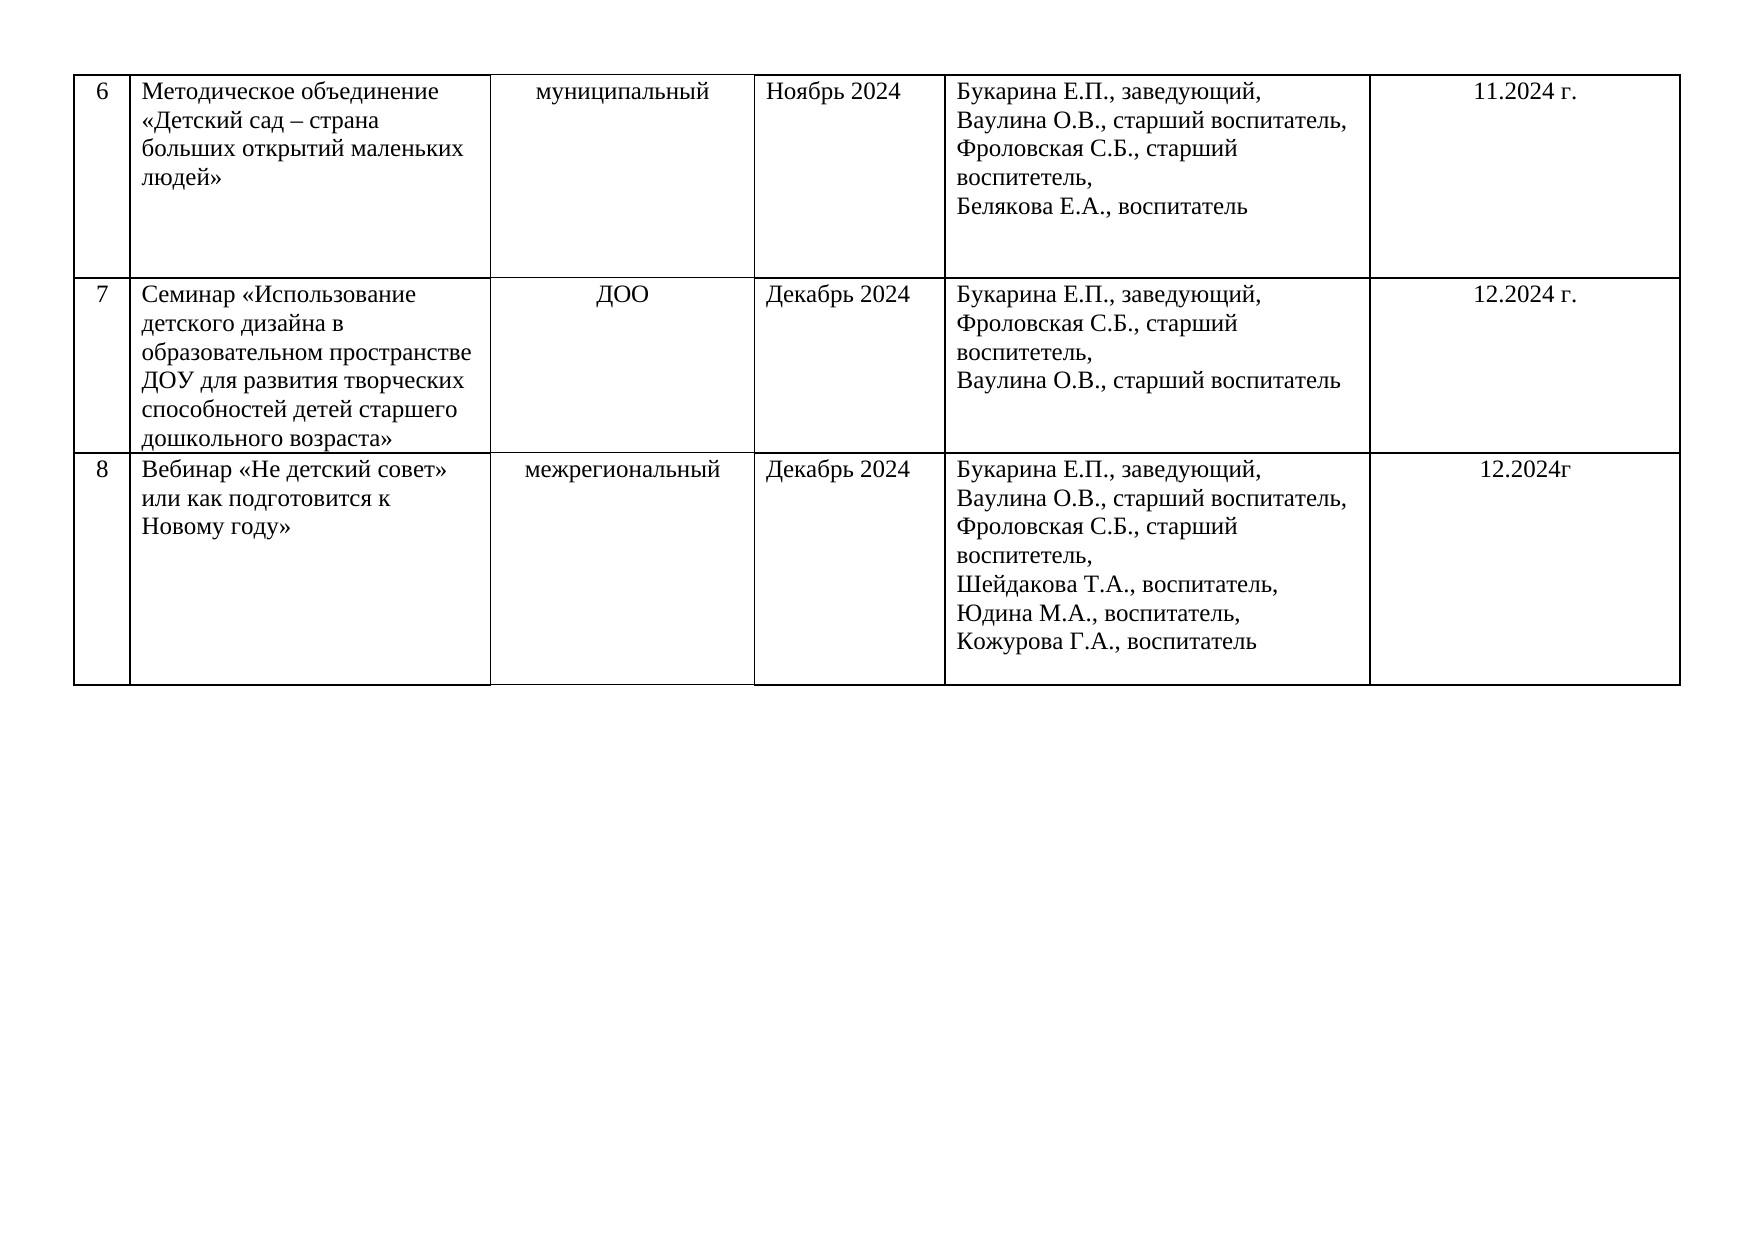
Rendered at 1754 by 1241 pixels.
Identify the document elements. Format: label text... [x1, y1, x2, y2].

table_cell 11.2024 г. [1371, 76, 1679, 277]
table_cell Декабрь 2024 [755, 454, 944, 684]
table_cell Букарина Е.П., заведующий, Ваулина О.В., старший воспитатель, Фроловская С.Б., старший воспитетель, Шейдакова Т.А., воспитатель, Юдина М.А., воспитатель, Кожурова Г.А., воспитатель [946, 454, 1369, 684]
table_cell Букарина Е.П., заведующий, Ваулина О.В., старший воспитатель, Фроловская С.Б., старший воспитетель, Белякова Е.А., воспитатель [946, 76, 1369, 277]
table_cell Методическое объединение «Детский сад – страна больших открытий маленьких людей» [131, 76, 490, 277]
table_cell 7 [75, 279, 129, 452]
table_cell 12.2024г [1371, 454, 1679, 684]
table_cell 12.2024 г. [1371, 279, 1679, 452]
table_cell Семинар «Использование детского дизайна в образовательном пространстве ДОУ для развития творческих способностей детей старшего дошкольного возраста» [131, 279, 490, 452]
table_cell Букарина Е.П., заведующий, Фроловская С.Б., старший воспитетель, Ваулина О.В., старший воспитатель [946, 279, 1369, 452]
table_cell 6 [75, 76, 129, 277]
table_cell Ноябрь 2024 [755, 76, 944, 277]
table_cell ДОО [491, 278, 754, 452]
table_cell Вебинар «Не детский совет» или как подготовится к Новому году» [131, 454, 490, 684]
table_cell 8 [75, 454, 129, 684]
table_cell межрегиональный [491, 453, 754, 684]
table_cell Декабрь 2024 [755, 279, 944, 452]
table_cell муниципальный [491, 75, 754, 277]
